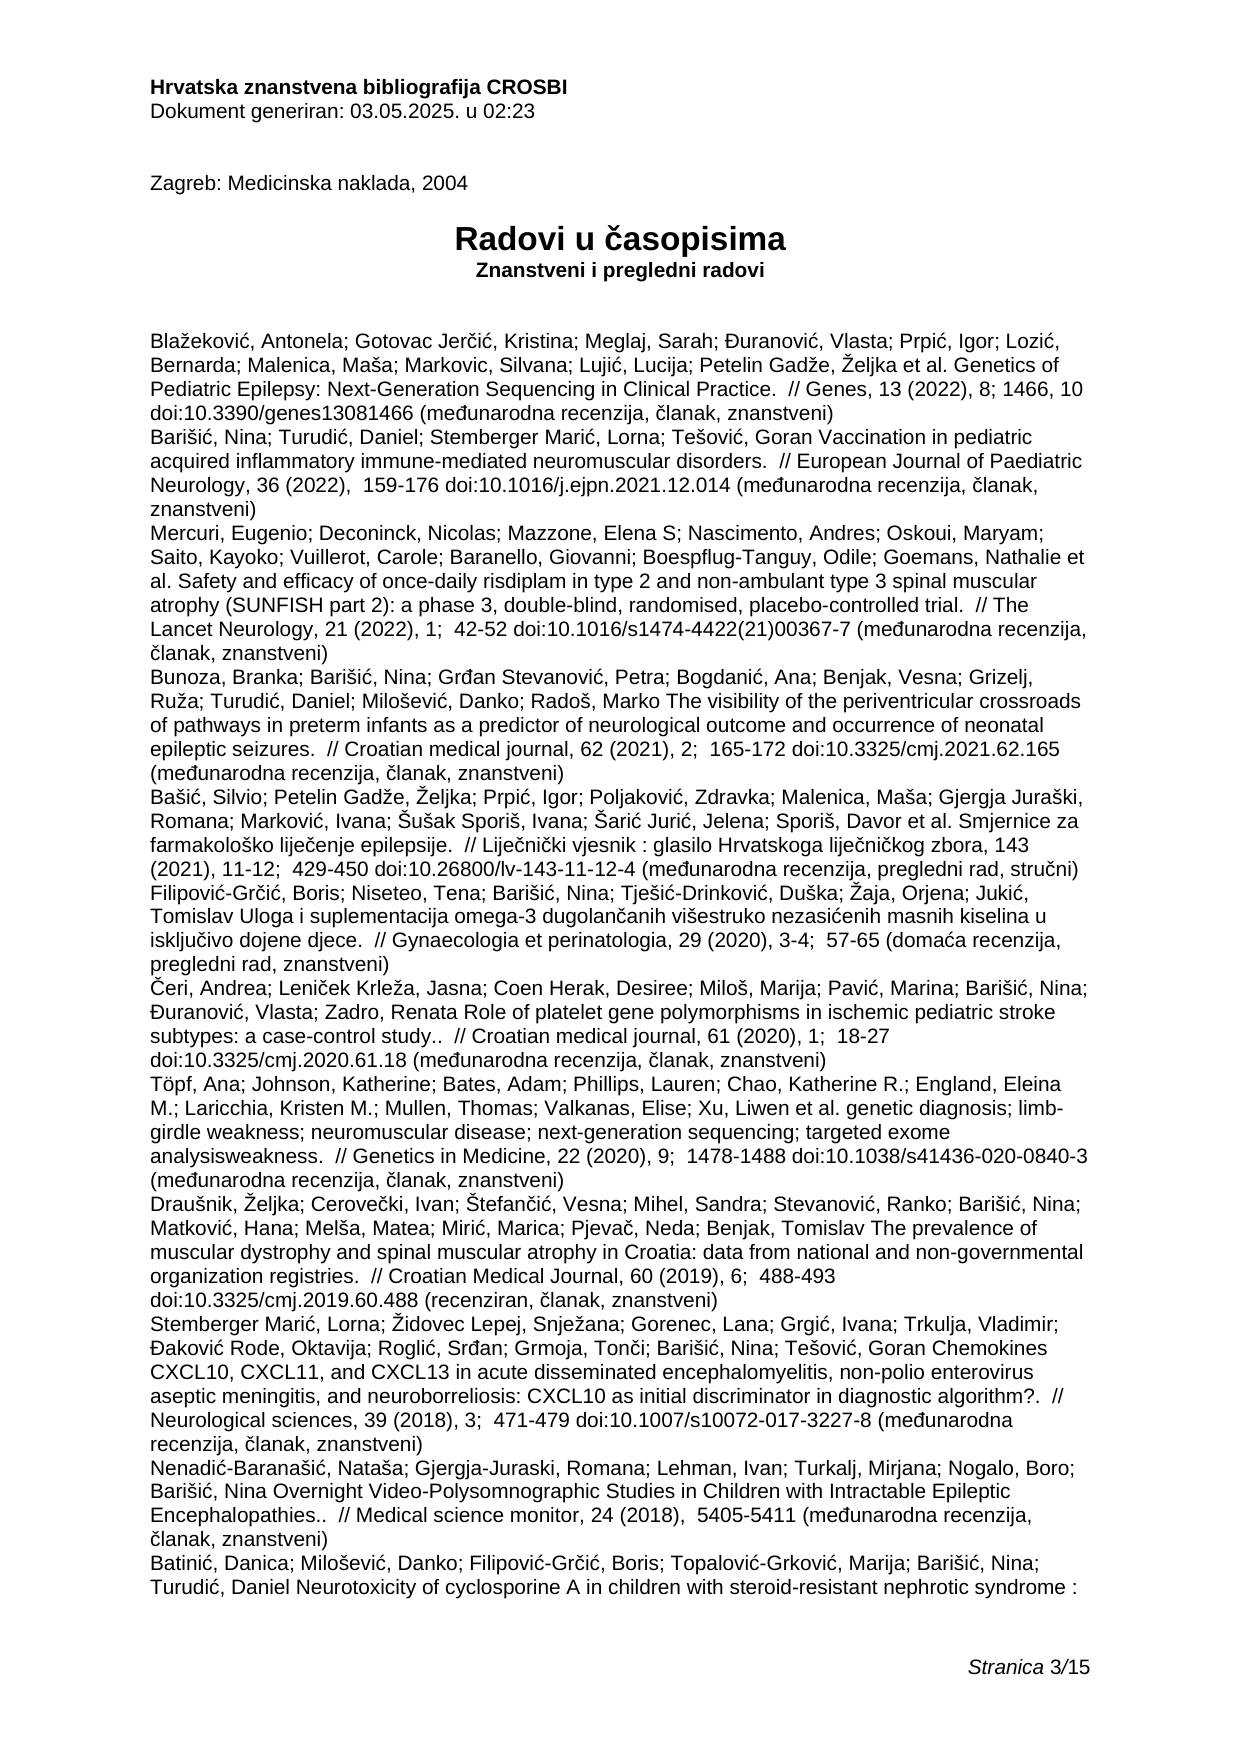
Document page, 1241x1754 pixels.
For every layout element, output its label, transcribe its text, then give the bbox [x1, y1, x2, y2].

text Töpf, Ana; Johnson, Katherine; Bates, Adam; Phillips, Lauren; Chao, Katherine R.; England, Eleina M.; Laricchia, Kristen M.; Mullen, Thomas; Valkanas, Elise; Xu, Liwen et al. [150, 1072, 1090, 1192]
subtitle Radovi u časopisima [150, 219, 1090, 257]
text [150, 171, 1090, 195]
text Draušnik, Željka; Cerovečki, Ivan; Štefančić, Vesna; Mihel, Sandra; Stevanović, Ranko; Barišić, Nina; Matković, Hana; Melša, Matea; Mirić, Marica; Pjevač, Neda; Benjak, Tomislav [150, 1192, 1090, 1312]
subtitle Znanstveni i pregledni radovi [150, 257, 1090, 281]
text Čeri, Andrea; Leniček Krleža, Jasna; Coen Herak, Desiree; Miloš, Marija; Pavić, Marina; Barišić, Nina; Đuranović, Vlasta; Zadro, Renata [150, 976, 1090, 1072]
text Blažeković, Antonela; Gotovac Jerčić, Kristina; Meglaj, Sarah; Đuranović, Vlasta; Prpić, Igor; Lozić, Bernarda; Malenica, Maša; Markovic, Silvana; Lujić, Lucija; Petelin Gadže, Željka et al. [150, 329, 1090, 425]
text Barišić, Nina; Turudić, Daniel; Stemberger Marić, Lorna; Tešović, Goran [150, 425, 1090, 521]
text Nenadić-Baranašić, Nataša; Gjergja-Juraski, Romana; Lehman, Ivan; Turkalj, Mirjana; Nogalo, Boro; Barišić, Nina [150, 1455, 1090, 1551]
text Stemberger Marić, Lorna; Židovec Lepej, Snježana; Gorenec, Lana; Grgić, Ivana; Trkulja, Vladimir; Đaković Rode, Oktavija; Roglić, Srđan; Grmoja, Tonči; Barišić, Nina; Tešović, Goran [150, 1312, 1090, 1455]
text Bunoza, Branka; Barišić, Nina; Grđan Stevanović, Petra; Bogdanić, Ana; Benjak, Vesna; Grizelj, Ruža; Turudić, Daniel; Milošević, Danko; Radoš, Marko [150, 665, 1090, 784]
text Bašić, Silvio; Petelin Gadže, Željka; Prpić, Igor; Poljaković, Zdravka; Malenica, Maša; Gjergja Juraški, Romana; Marković, Ivana; Šušak Sporiš, Ivana; Šarić Jurić, Jelena; Sporiš, Davor et al. [150, 784, 1090, 880]
text Filipović-Grčić, Boris; Niseteo, Tena; Barišić, Nina; Tješić-Drinković, Duška; Žaja, Orjena; Jukić, Tomislav [150, 880, 1090, 976]
text Mercuri, Eugenio; Deconinck, Nicolas; Mazzone, Elena S; Nascimento, Andres; Oskoui, Maryam; Saito, Kayoko; Vuillerot, Carole; Baranello, Giovanni; Boespflug-Tanguy, Odile; Goemans, Nathalie et al. [150, 521, 1090, 665]
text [150, 1551, 1090, 1599]
